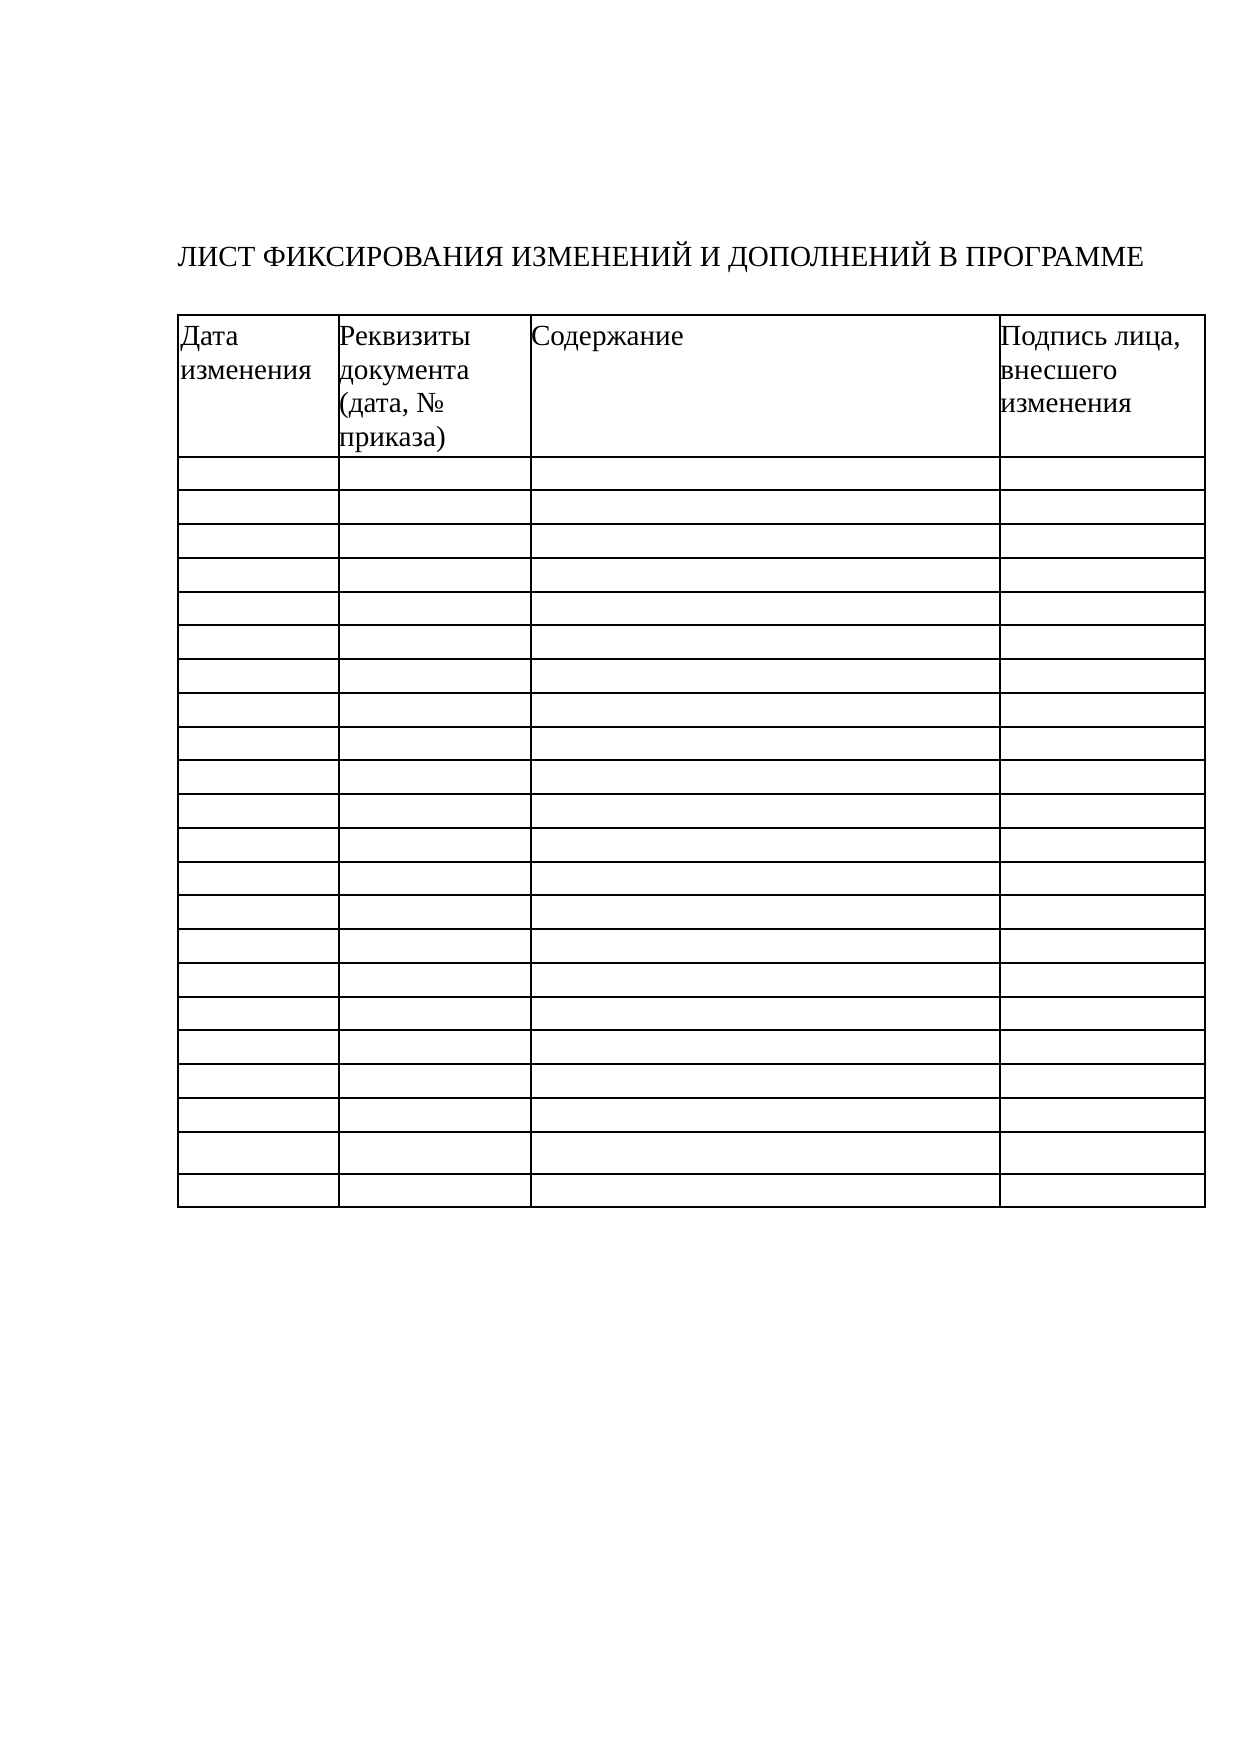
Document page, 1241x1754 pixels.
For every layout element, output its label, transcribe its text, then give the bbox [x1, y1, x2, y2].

table_cell [179, 559, 338, 591]
table_cell [179, 491, 338, 523]
table_cell [340, 1065, 530, 1097]
table_cell [179, 964, 338, 996]
table_cell [532, 1099, 999, 1131]
table_cell [532, 795, 999, 827]
table_cell [1001, 1099, 1204, 1131]
table_cell [1001, 1065, 1204, 1097]
table_cell [1001, 761, 1204, 793]
table_cell [179, 626, 338, 658]
table_cell [532, 930, 999, 962]
table_cell [340, 593, 530, 624]
table_cell [1001, 525, 1204, 557]
table_cell [179, 761, 338, 793]
table_cell [340, 694, 530, 726]
table_cell [532, 896, 999, 928]
table_cell [1001, 829, 1204, 861]
table_cell [532, 863, 999, 894]
table_cell [532, 525, 999, 557]
table_cell [1001, 728, 1204, 759]
table_cell [532, 1065, 999, 1097]
table_cell [179, 1133, 338, 1172]
table_cell [179, 863, 338, 894]
table_cell [340, 1031, 530, 1063]
table_cell [532, 728, 999, 759]
table_cell [532, 458, 999, 489]
table_cell [179, 694, 338, 726]
table_cell [179, 930, 338, 962]
table_cell [1001, 1031, 1204, 1063]
table_cell [340, 525, 530, 557]
table_cell [340, 761, 530, 793]
table_cell [340, 660, 530, 692]
table_cell [340, 559, 530, 591]
table_cell [1001, 795, 1204, 827]
table_cell [340, 626, 530, 658]
table_cell [179, 998, 338, 1029]
table_cell [1001, 964, 1204, 996]
text ЛИСТ ФИКСИРОВАНИЯ ИЗМЕНЕНИЙ И ДОПОЛНЕНИЙ В ПРОГРАММЕ [177, 239, 1152, 272]
table_cell [179, 458, 338, 489]
table_cell [340, 964, 530, 996]
table_cell [1001, 458, 1204, 489]
table_cell [340, 930, 530, 962]
table_cell [532, 964, 999, 996]
table_cell [532, 998, 999, 1029]
table_cell [532, 491, 999, 523]
table_cell [179, 1099, 338, 1131]
table_cell [1001, 559, 1204, 591]
table_cell [532, 1133, 999, 1172]
table_cell [179, 1031, 338, 1063]
table_cell [1001, 491, 1204, 523]
table_cell [532, 559, 999, 591]
table_cell [1001, 896, 1204, 928]
table_cell [532, 694, 999, 726]
table_cell [340, 458, 530, 489]
table_cell [179, 1175, 338, 1206]
table_cell [1001, 593, 1204, 624]
table_cell [532, 1031, 999, 1063]
table_cell [340, 1133, 530, 1172]
table_header Реквизиты документа (дата, № приказа) [340, 316, 530, 456]
table_cell [340, 1175, 530, 1206]
table_cell [532, 761, 999, 793]
table_cell [340, 863, 530, 894]
table_cell [340, 896, 530, 928]
table_cell [179, 525, 338, 557]
table_cell [1001, 1133, 1204, 1172]
table_cell [179, 593, 338, 624]
table_cell [179, 896, 338, 928]
table_cell [179, 1065, 338, 1097]
table_header Содержание [532, 316, 999, 456]
table_cell [1001, 998, 1204, 1029]
table_cell [340, 829, 530, 861]
table_cell [532, 1175, 999, 1206]
table_cell [532, 593, 999, 624]
table_cell [1001, 1175, 1204, 1206]
table_cell [532, 626, 999, 658]
table_cell [340, 1099, 530, 1131]
table_cell [340, 491, 530, 523]
table_cell [340, 795, 530, 827]
table_cell [1001, 863, 1204, 894]
table_cell [1001, 660, 1204, 692]
table_cell [179, 728, 338, 759]
table_header Дата изменения [179, 316, 338, 456]
table_cell [1001, 626, 1204, 658]
table_cell [532, 829, 999, 861]
table_cell [1001, 930, 1204, 962]
table_cell [179, 829, 338, 861]
table_cell [179, 795, 338, 827]
table_cell [532, 660, 999, 692]
table_cell [179, 660, 338, 692]
table_header Подпись лица, внесшего изменения [1001, 316, 1204, 456]
table_cell [1001, 694, 1204, 726]
table_cell [340, 728, 530, 759]
table_cell [340, 998, 530, 1029]
